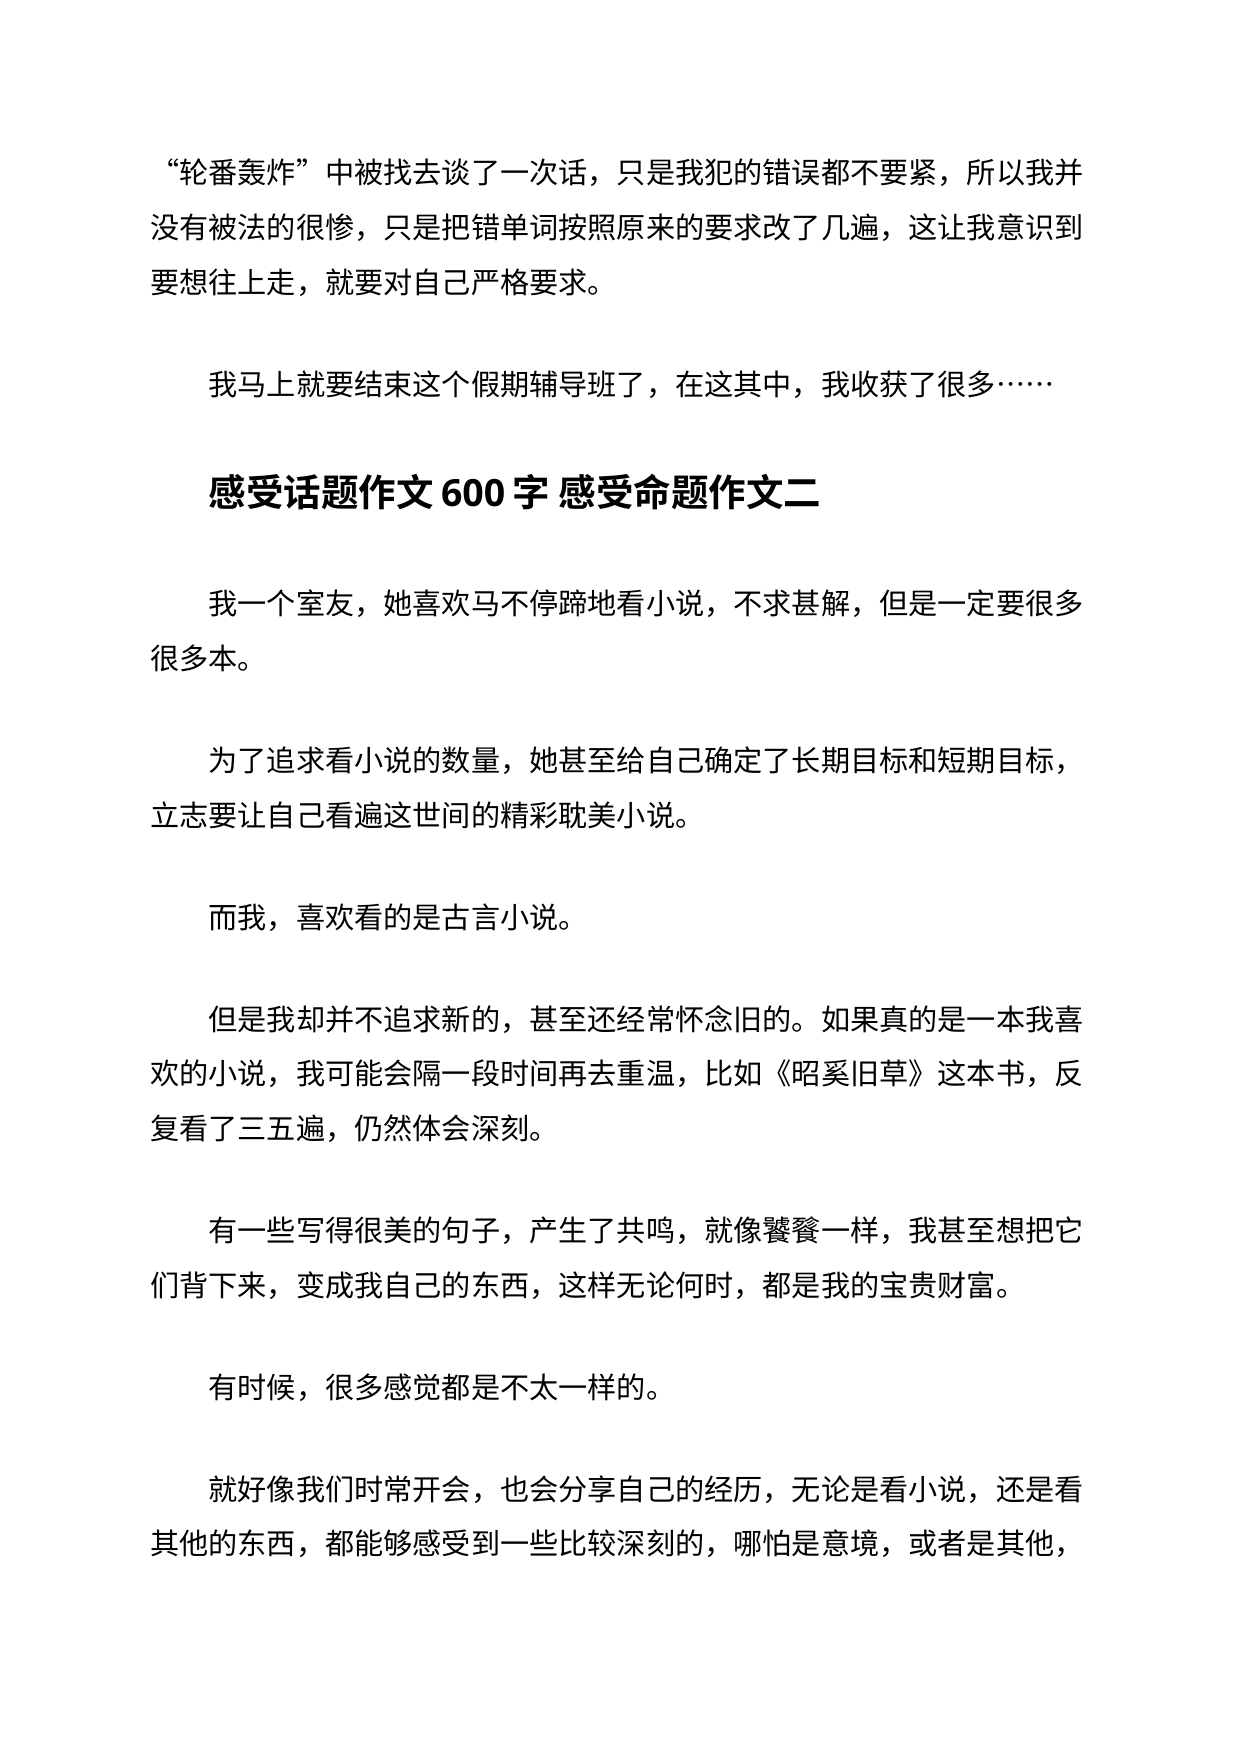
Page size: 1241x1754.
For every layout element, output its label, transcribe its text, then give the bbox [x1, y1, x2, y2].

text 我马上就要结束这个假期辅导班了，在这其中，我收获了很多…… [150, 362, 1090, 404]
text 感受话题作文600字 感受命题作文二 [150, 463, 1090, 518]
text 但是我却并不追求新的，甚至还经常怀念旧的。如果真的是一本我喜欢的小说，我可能会隔一段时间再去重温，比如《昭奚旧草》这本书，反复看了三五遍，仍然体会深刻。 [150, 996, 1090, 1148]
text 为了追求看小说的数量，她甚至给自己确定了长期目标和短期目标，立志要让自己看遍这世间的精彩耽美小说。 [150, 738, 1090, 835]
text 我一个室友，她喜欢马不停蹄地看小说，不求甚解，但是一定要很多很多本。 [150, 581, 1090, 678]
text 而我，喜欢看的是古言小说。 [150, 894, 1090, 937]
text 有时候，很多感觉都是不太一样的。 [150, 1364, 1090, 1407]
text 有一些写得很美的句子，产生了共鸣，就像饕餮一样，我甚至想把它们背下来，变成我自己的东西，这样无论何时，都是我的宝贵财富。 [150, 1208, 1090, 1305]
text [150, 150, 1090, 302]
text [150, 1466, 1090, 1563]
